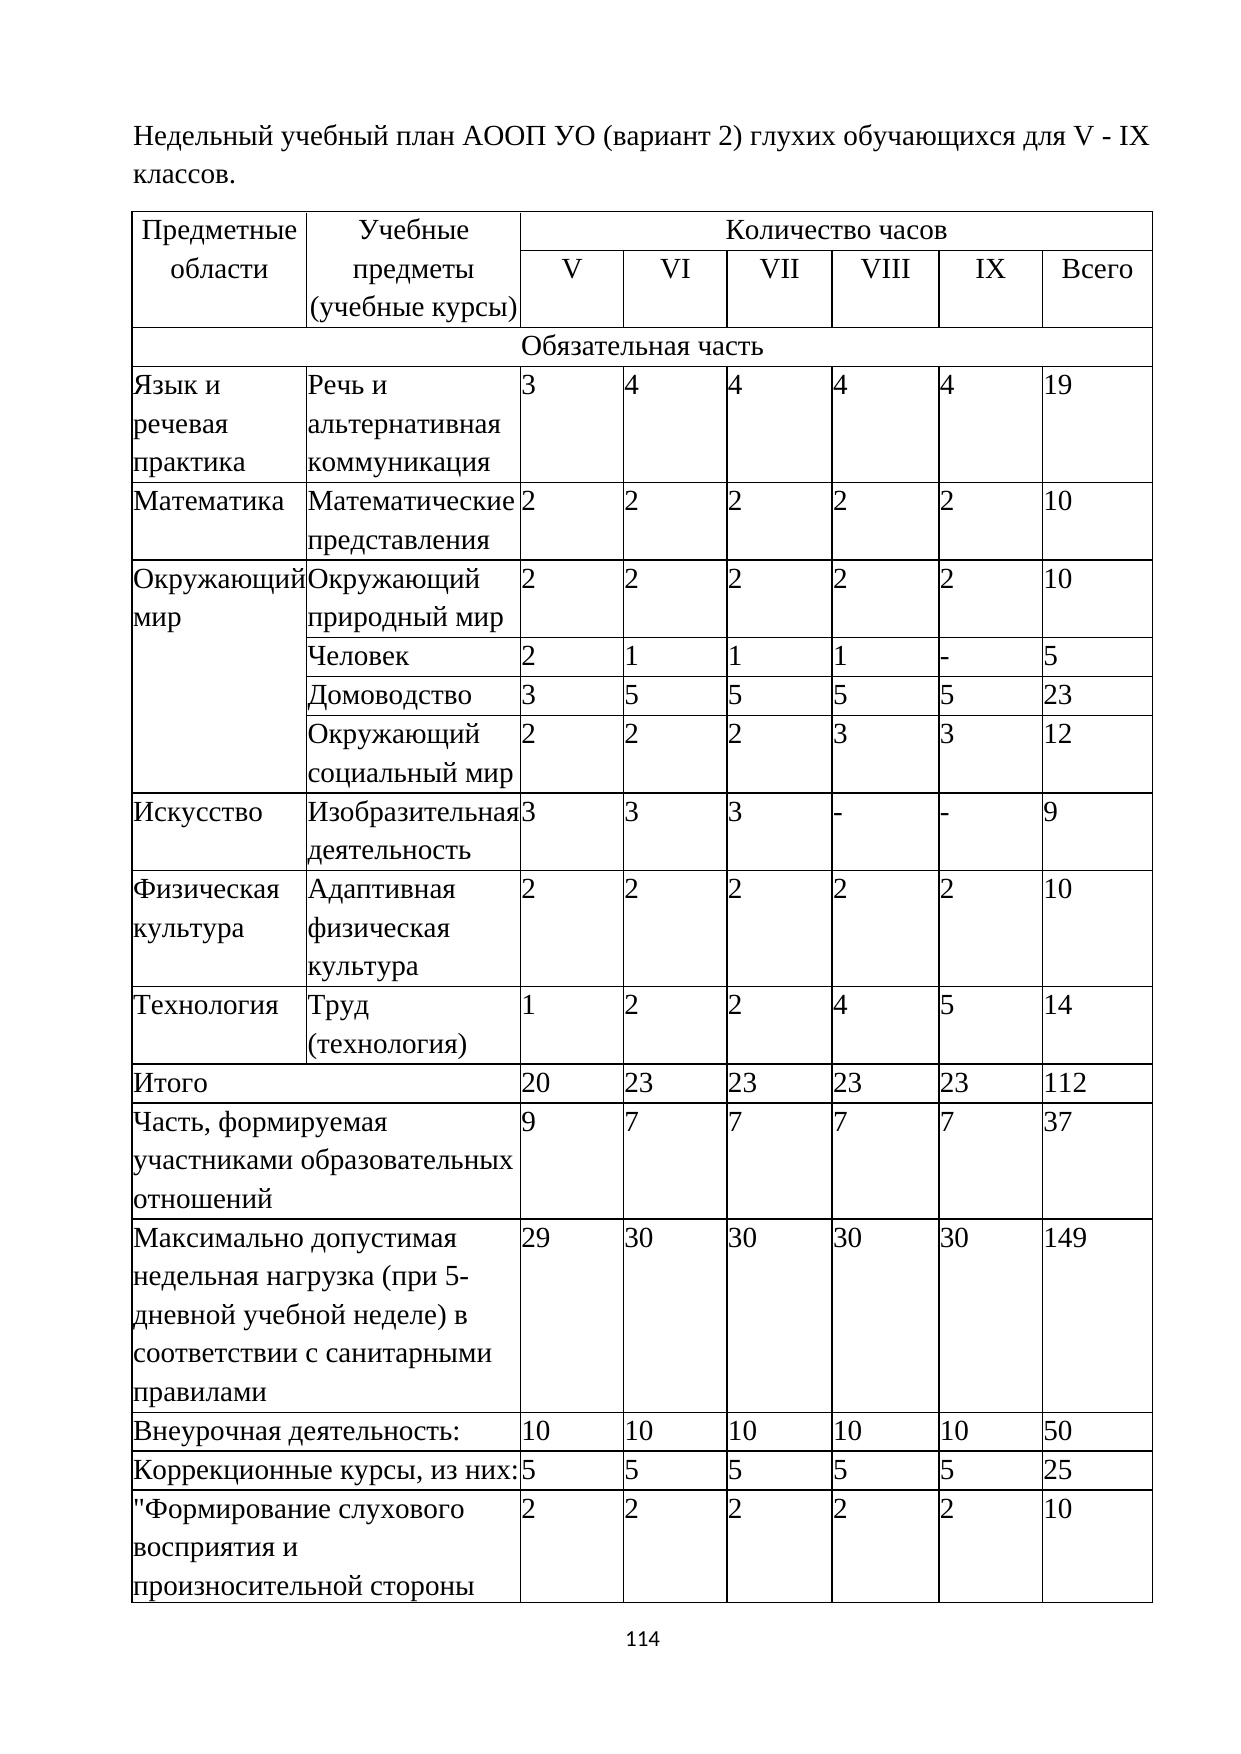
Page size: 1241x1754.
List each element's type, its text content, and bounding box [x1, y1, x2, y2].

table_cell Домоводство [307, 677, 520, 715]
table_cell Язык и речевая практика [133, 367, 306, 482]
table_cell 10 [521, 1413, 623, 1450]
table_cell 5 [624, 677, 726, 715]
table_cell 2 [728, 987, 831, 1063]
table_cell 3 [521, 677, 623, 715]
table_cell 5 [1043, 638, 1152, 676]
table_cell 9 [521, 1104, 623, 1218]
table_cell V [521, 251, 623, 327]
table_cell 2 [940, 1491, 1042, 1602]
table_cell 30 [728, 1220, 831, 1411]
table_cell Окружающий природный мир [307, 561, 520, 637]
table_cell 2 [521, 483, 623, 559]
table_cell 4 [728, 367, 831, 482]
table_cell - [833, 794, 938, 870]
table_cell Всего [1043, 251, 1152, 327]
table_cell Окружающий социальный мир [307, 716, 520, 792]
table_cell Адаптивная физическая культура [307, 871, 520, 986]
table_cell 1 [833, 638, 938, 676]
table_cell Человек [307, 638, 520, 676]
table_cell Коррекционные курсы, из них: [133, 1452, 520, 1489]
table_cell 5 [940, 1452, 1042, 1489]
table_cell 3 [728, 794, 831, 870]
table_cell 23 [940, 1065, 1042, 1102]
table_header Количество часов [521, 212, 1152, 250]
table_cell 10 [624, 1413, 726, 1450]
table_cell - [940, 638, 1042, 676]
table_cell 25 [1043, 1452, 1152, 1489]
table_cell 10 [1043, 871, 1152, 986]
table_cell 2 [940, 561, 1042, 637]
table_cell 5 [833, 677, 938, 715]
table_cell 2 [940, 871, 1042, 986]
table_cell 20 [521, 1065, 623, 1102]
table_cell 2 [521, 561, 623, 637]
table_cell 2 [940, 483, 1042, 559]
table_cell Математические представления [307, 483, 520, 559]
table_cell 5 [624, 1452, 726, 1489]
table_cell 10 [1043, 1491, 1152, 1602]
table_cell 1 [728, 638, 831, 676]
table_cell 3 [521, 794, 623, 870]
table_cell 2 [624, 483, 726, 559]
table_cell 1 [521, 987, 623, 1063]
table_cell 3 [833, 716, 938, 792]
table_cell 2 [833, 871, 938, 986]
table_cell 10 [728, 1413, 831, 1450]
table_cell 10 [1043, 561, 1152, 637]
table_cell Обязательная часть [133, 328, 1152, 366]
table_cell 10 [833, 1413, 938, 1450]
table_cell 2 [833, 1491, 938, 1602]
table_cell Математика [133, 483, 306, 559]
table_cell Максимально допустимая недельная нагрузка (при 5-дневной учебной неделе) в соответствии с санитарными правилами [133, 1220, 520, 1411]
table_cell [133, 1491, 520, 1602]
table_cell 2 [728, 871, 831, 986]
table_cell IX [940, 251, 1042, 327]
table_cell 10 [1043, 483, 1152, 559]
table_cell 2 [521, 871, 623, 986]
table_cell 5 [728, 1452, 831, 1489]
table_cell 2 [728, 716, 831, 792]
table_cell 5 [940, 987, 1042, 1063]
table_cell 7 [624, 1104, 726, 1218]
table_cell VI [624, 251, 726, 327]
table_cell 2 [521, 716, 623, 792]
table_cell Изобразительная деятельность [307, 794, 520, 870]
table_cell 112 [1043, 1065, 1152, 1102]
table_header Учебные предметы (учебные курсы) [307, 212, 520, 327]
table_cell 4 [833, 367, 938, 482]
table_cell 37 [1043, 1104, 1152, 1218]
table_cell Речь и альтернативная коммуникация [307, 367, 520, 482]
table_cell 14 [1043, 987, 1152, 1063]
table_cell Часть, формируемая участниками образовательных отношений [133, 1104, 520, 1218]
table_cell Окружающий мир [133, 561, 306, 792]
text Недельный учебный план АООП УО (вариант 2) глухих обучающихся для V - IX классов. [133, 118, 1152, 190]
table_cell 4 [624, 367, 726, 482]
table_cell Искусство [133, 794, 306, 870]
table_cell VIII [833, 251, 938, 327]
table_cell 30 [624, 1220, 726, 1411]
table_cell 50 [1043, 1413, 1152, 1450]
table_cell 7 [728, 1104, 831, 1218]
table_header Предметные области [133, 212, 306, 327]
table_cell 2 [833, 561, 938, 637]
table_cell 5 [728, 677, 831, 715]
table_cell 29 [521, 1220, 623, 1411]
table_cell 19 [1043, 367, 1152, 482]
table_cell 23 [624, 1065, 726, 1102]
table_cell Технология [133, 987, 306, 1063]
table_cell 30 [940, 1220, 1042, 1411]
table_cell 1 [624, 638, 726, 676]
table_cell Физическая культура [133, 871, 306, 986]
table_cell 23 [1043, 677, 1152, 715]
table_cell 3 [940, 716, 1042, 792]
table_cell 2 [624, 987, 726, 1063]
table_cell 2 [728, 483, 831, 559]
table_cell 2 [521, 638, 623, 676]
table_cell Труд (технология) [307, 987, 520, 1063]
table_cell 2 [624, 871, 726, 986]
table_cell 7 [940, 1104, 1042, 1218]
table_cell Внеурочная деятельность: [133, 1413, 520, 1450]
table_cell 2 [521, 1491, 623, 1602]
table_cell 5 [521, 1452, 623, 1489]
table_cell 4 [833, 987, 938, 1063]
table_cell 2 [728, 1491, 831, 1602]
table_cell Итого [133, 1065, 520, 1102]
table_cell 2 [624, 1491, 726, 1602]
table_cell 23 [833, 1065, 938, 1102]
table_cell 3 [521, 367, 623, 482]
table_cell 149 [1043, 1220, 1152, 1411]
table_cell 7 [833, 1104, 938, 1218]
table_cell 9 [1043, 794, 1152, 870]
table_cell 5 [833, 1452, 938, 1489]
table_cell 30 [833, 1220, 938, 1411]
table_cell 2 [624, 561, 726, 637]
table_cell 10 [940, 1413, 1042, 1450]
table_cell - [940, 794, 1042, 870]
table_cell 2 [833, 483, 938, 559]
table_cell 5 [940, 677, 1042, 715]
table_cell 12 [1043, 716, 1152, 792]
table_cell 2 [728, 561, 831, 637]
table_cell 3 [624, 794, 726, 870]
table_cell 23 [728, 1065, 831, 1102]
table_cell 4 [940, 367, 1042, 482]
table_cell 2 [624, 716, 726, 792]
table_cell VII [728, 251, 831, 327]
